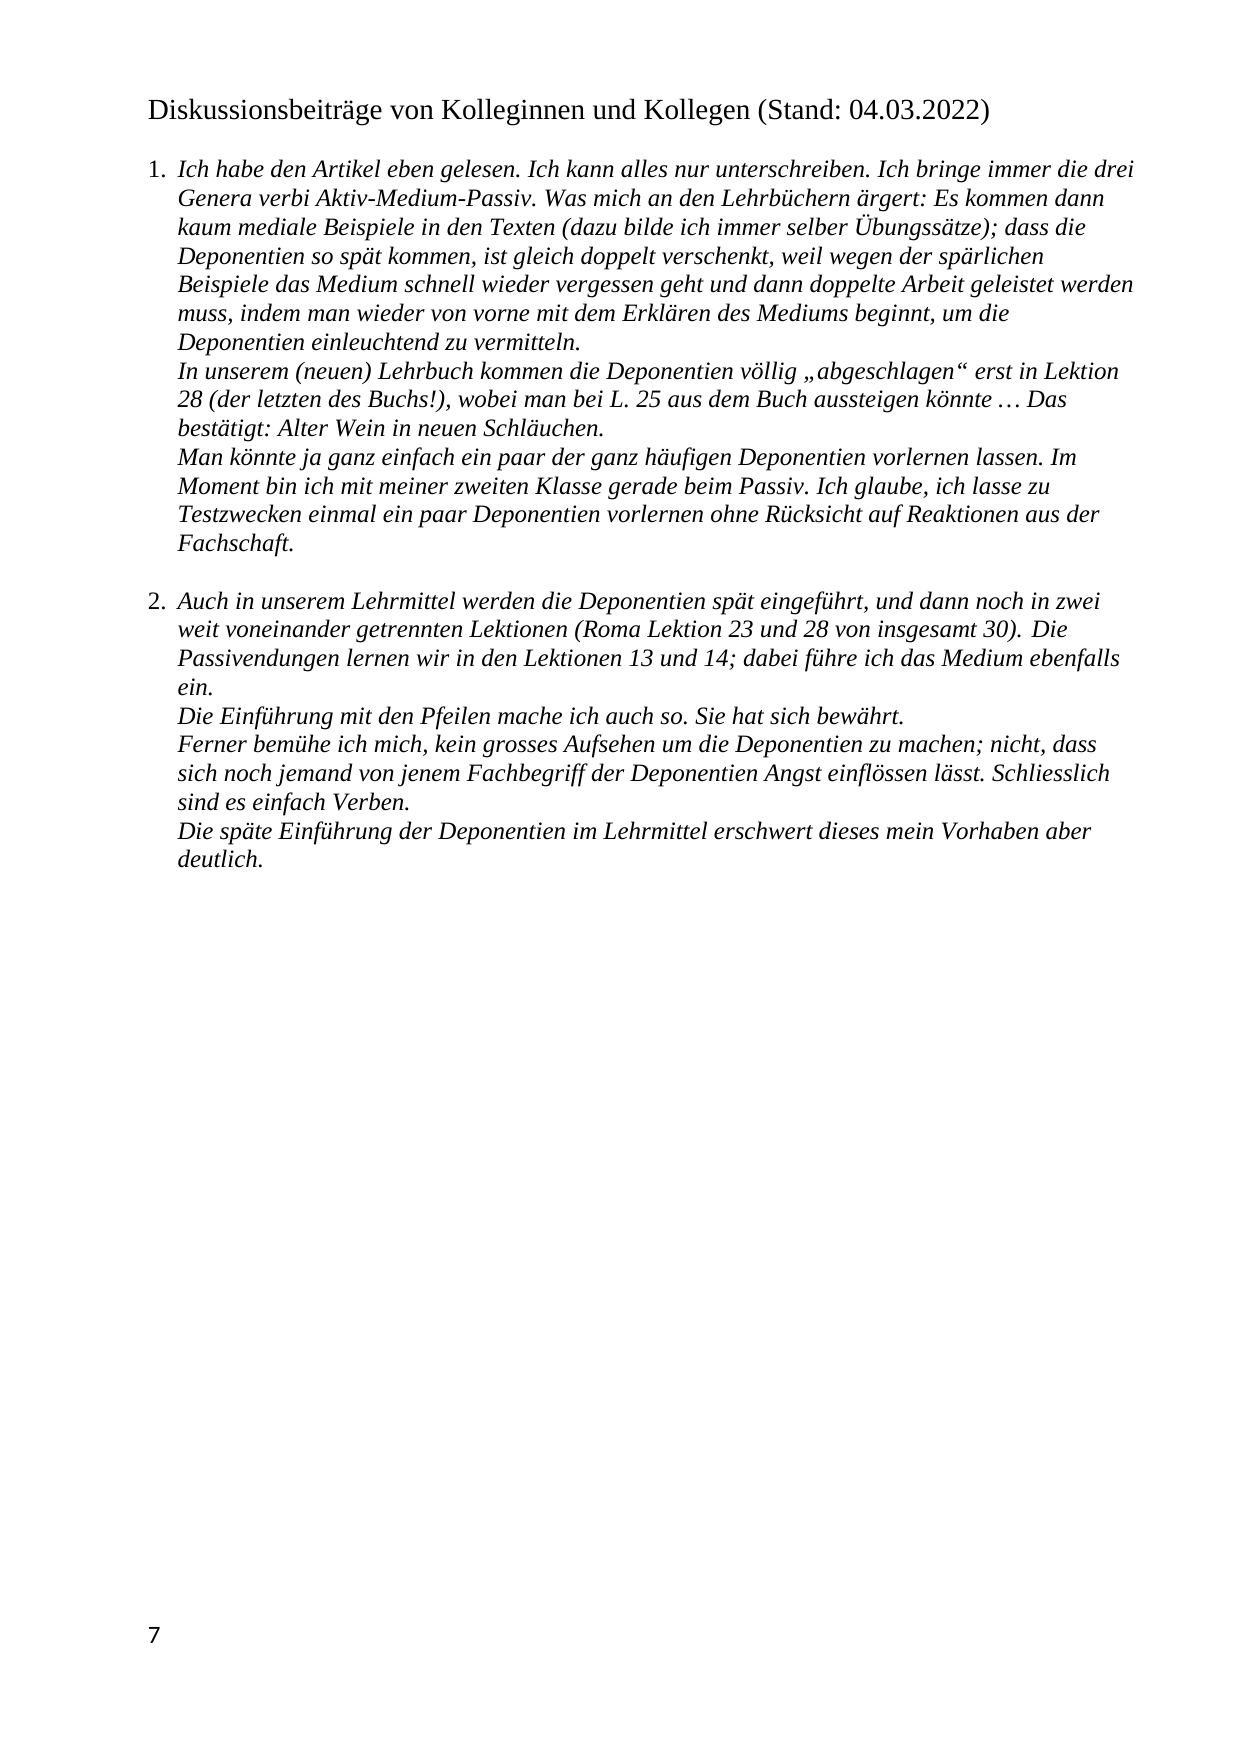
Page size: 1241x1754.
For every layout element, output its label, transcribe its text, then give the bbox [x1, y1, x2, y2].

text 1. Ich habe den Artikel eben gelesen. Ich kann alles nur unterschreiben. Ich bringe immer die drei Genera verbi Aktiv-Medium-Passiv. Was mich an den Lehrbüchern ärgert: Es kommen dann kaum mediale Beispiele in den Texten (dazu bilde ich immer selber Übungssätze); dass die Deponentien so spät kommen, ist gleich doppelt verschenkt, weil wegen der spärlichen Beispiele das Medium schnell wieder vergessen geht und dann doppelte Arbeit geleistet werden muss, indem man wieder von vorne mit dem Erklären des Mediums beginnt, um die Deponentien einleuchtend zu vermitteln. In unserem (neuen) Lehrbuch kommen die Deponentien völlig „abgeschlagen“ erst in Lektion 28 (der letzten des Buchs!), wobei man bei L. 25 aus dem Buch aussteigen könnte … Das bestätigt: Alter Wein in neuen Schläuchen. Man könnte ja ganz einfach ein paar der ganz häufigen Deponentien vorlernen lassen. Im Moment bin ich mit meiner zweiten Klasse gerade beim Passiv. Ich glaube, ich lasse zu Testzwecken einmal ein paar Deponentien vorlernen ohne Rücksicht auf Reaktionen aus der Fachschaft. [148, 154, 1137, 557]
text Diskussionsbeiträge von Kolleginnen und Kollegen (Stand: 04.03.2022) [148, 92, 1137, 126]
text 2. Auch in unserem Lehrmittel werden die Deponentien spät eingeführt, und dann noch in zwei weit voneinander getrennten Lektionen (Roma Lektion 23 und 28 von insgesamt 30). Die Passivendungen lernen wir in den Lektionen 13 und 14; dabei führe ich das Medium ebenfalls ein. Die Einführung mit den Pfeilen mache ich auch so. Sie hat sich bewährt. Ferner bemühe ich mich, kein grosses Aufsehen um die Deponentien zu machen; nicht, dass sich noch jemand von jenem Fachbegriff der Deponentien Angst einflössen lässt. Schliesslich sind es einfach Verben. Die späte Einführung der Deponentien im Lehrmittel erschwert dieses mein Vorhaben aber deutlich. [148, 586, 1137, 873]
